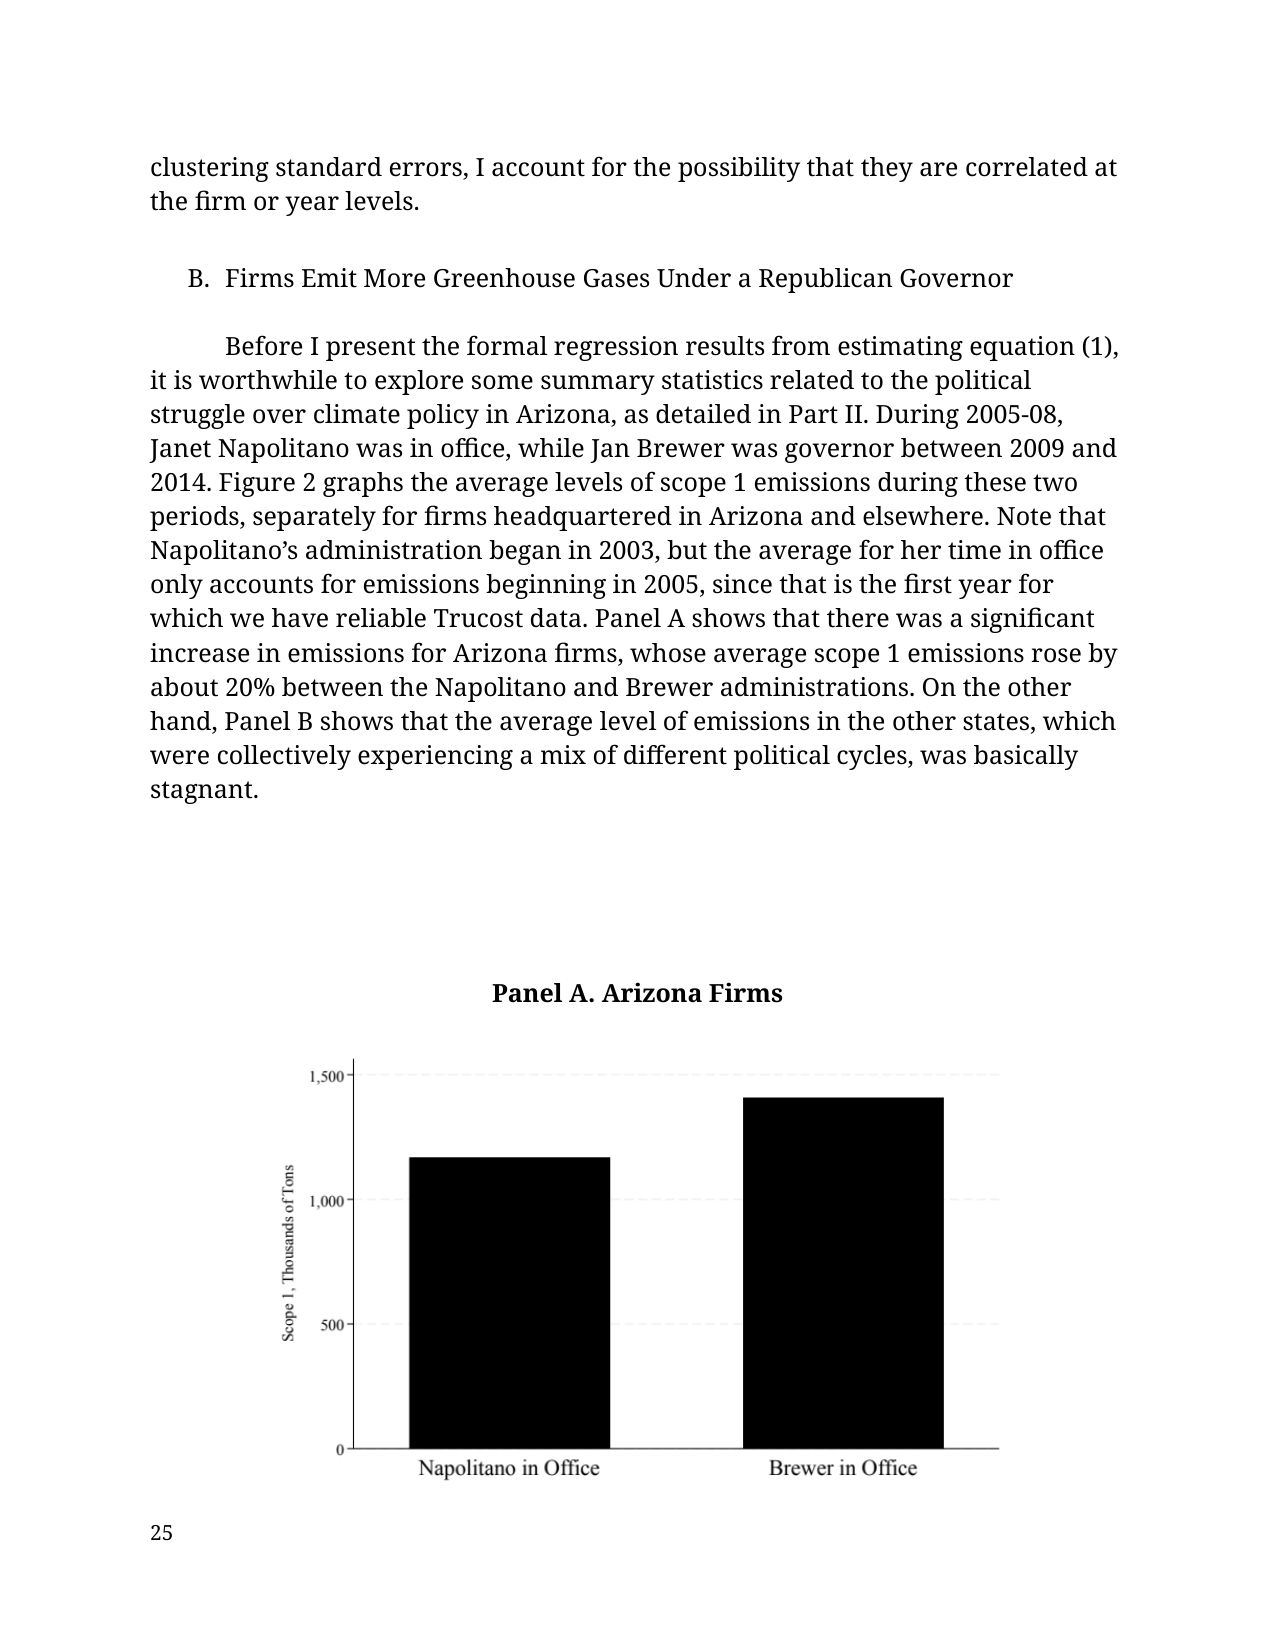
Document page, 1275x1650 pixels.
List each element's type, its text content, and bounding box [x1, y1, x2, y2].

text Before I present the formal regression results from estimating equation (1), it is worthwhile to explore some summary statistics related to the political struggle over climate policy in Arizona, as detailed in Part II. During 2005-08, Janet Napolitano was in office, while Jan Brewer was governor between 2009 and 2014. Figure 2 graphs the average levels of scope 1 emissions during these two periods, separately for firms headquartered in Arizona and elsewhere. Note that Napolitano’s administration began in 2003, but the average for her time in office only accounts for emissions beginning in 2005, since that is the first year for which we have reliable Trucost data. Panel A shows that there was a significant increase in emissions for Arizona firms, whose average scope 1 emissions rose by about 20% between the Napolitano and Brewer administrations. On the other hand, Panel B shows that the average level of emissions in the other states, which were collectively experiencing a mix of different political cycles, was basically stagnant. [150, 329, 1125, 806]
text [150, 150, 1125, 218]
text Panel A. Arizona Firms [150, 976, 1125, 1010]
subtitle Firms Emit More Greenhouse Gases Under a Republican Governor [187, 261, 1125, 294]
